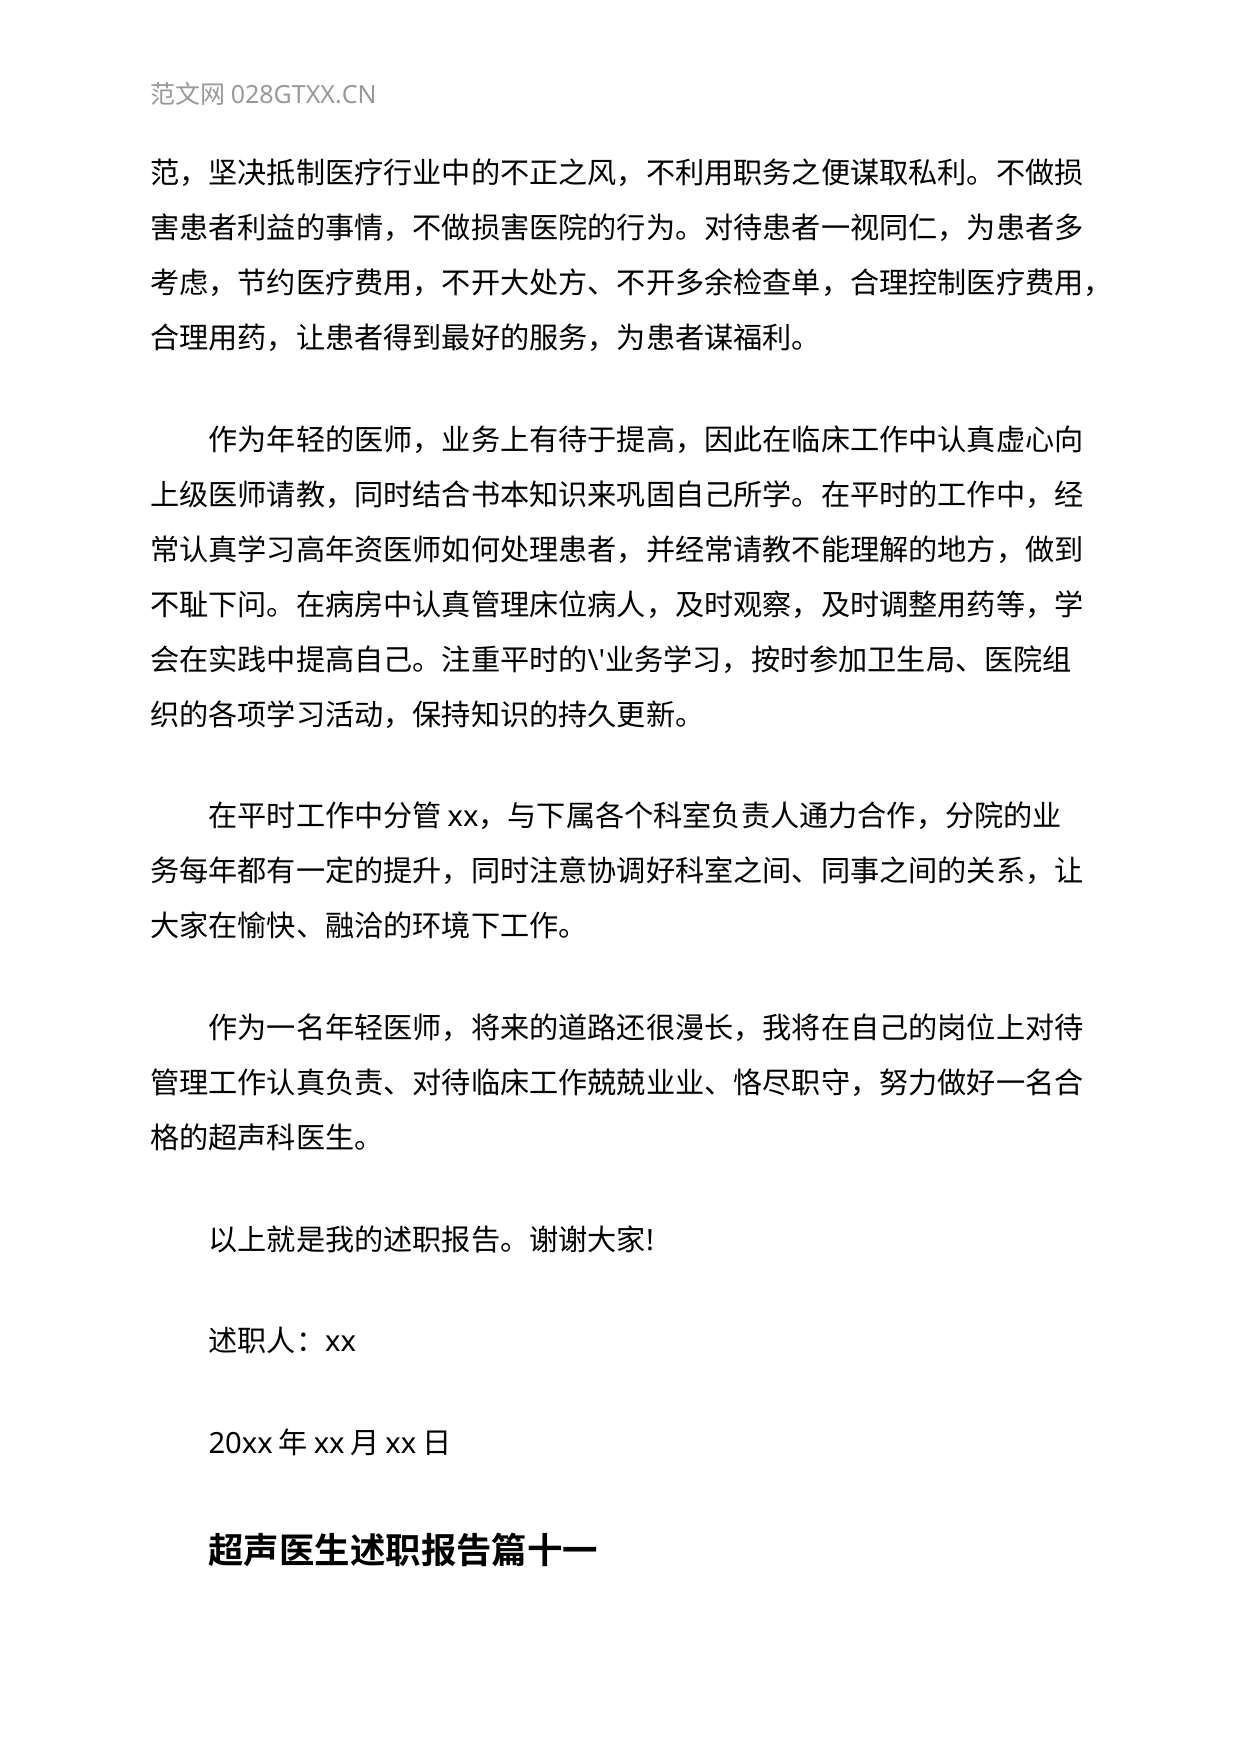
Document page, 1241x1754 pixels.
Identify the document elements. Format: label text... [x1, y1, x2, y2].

text 作为一名年轻医师，将来的道路还很漫长，我将在自己的岗位上对待管理工作认真负责、对待临床工作兢兢业业、恪尽职守，努力做好一名合格的超声科医生。 [150, 1004, 1090, 1157]
text 20xx年xx月xx日 [150, 1420, 1090, 1462]
text 述职人：xx [150, 1318, 1090, 1360]
text 以上就是我的述职报告。谢谢大家! [150, 1216, 1090, 1258]
text 在平时工作中分管xx，与下属各个科室负责人通力合作，分院的业务每年都有一定的提升，同时注意协调好科室之间、同事之间的关系，让大家在愉快、融洽的环境下工作。 [150, 793, 1090, 945]
text 超声医生述职报告篇十一 [150, 1522, 1090, 1573]
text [150, 150, 1090, 357]
text 作为年轻的医师，业务上有待于提高，因此在临床工作中认真虚心向上级医师请教，同时结合书本知识来巩固自己所学。在平时的工作中，经常认真学习高年资医师如何处理患者，并经常请教不能理解的地方，做到不耻下问。在病房中认真管理床位病人，及时观察，及时调整用药等，学会在实践中提高自己。注重平时的\'业务学习，按时参加卫生局、医院组织的各项学习活动，保持知识的持久更新。 [150, 416, 1090, 733]
